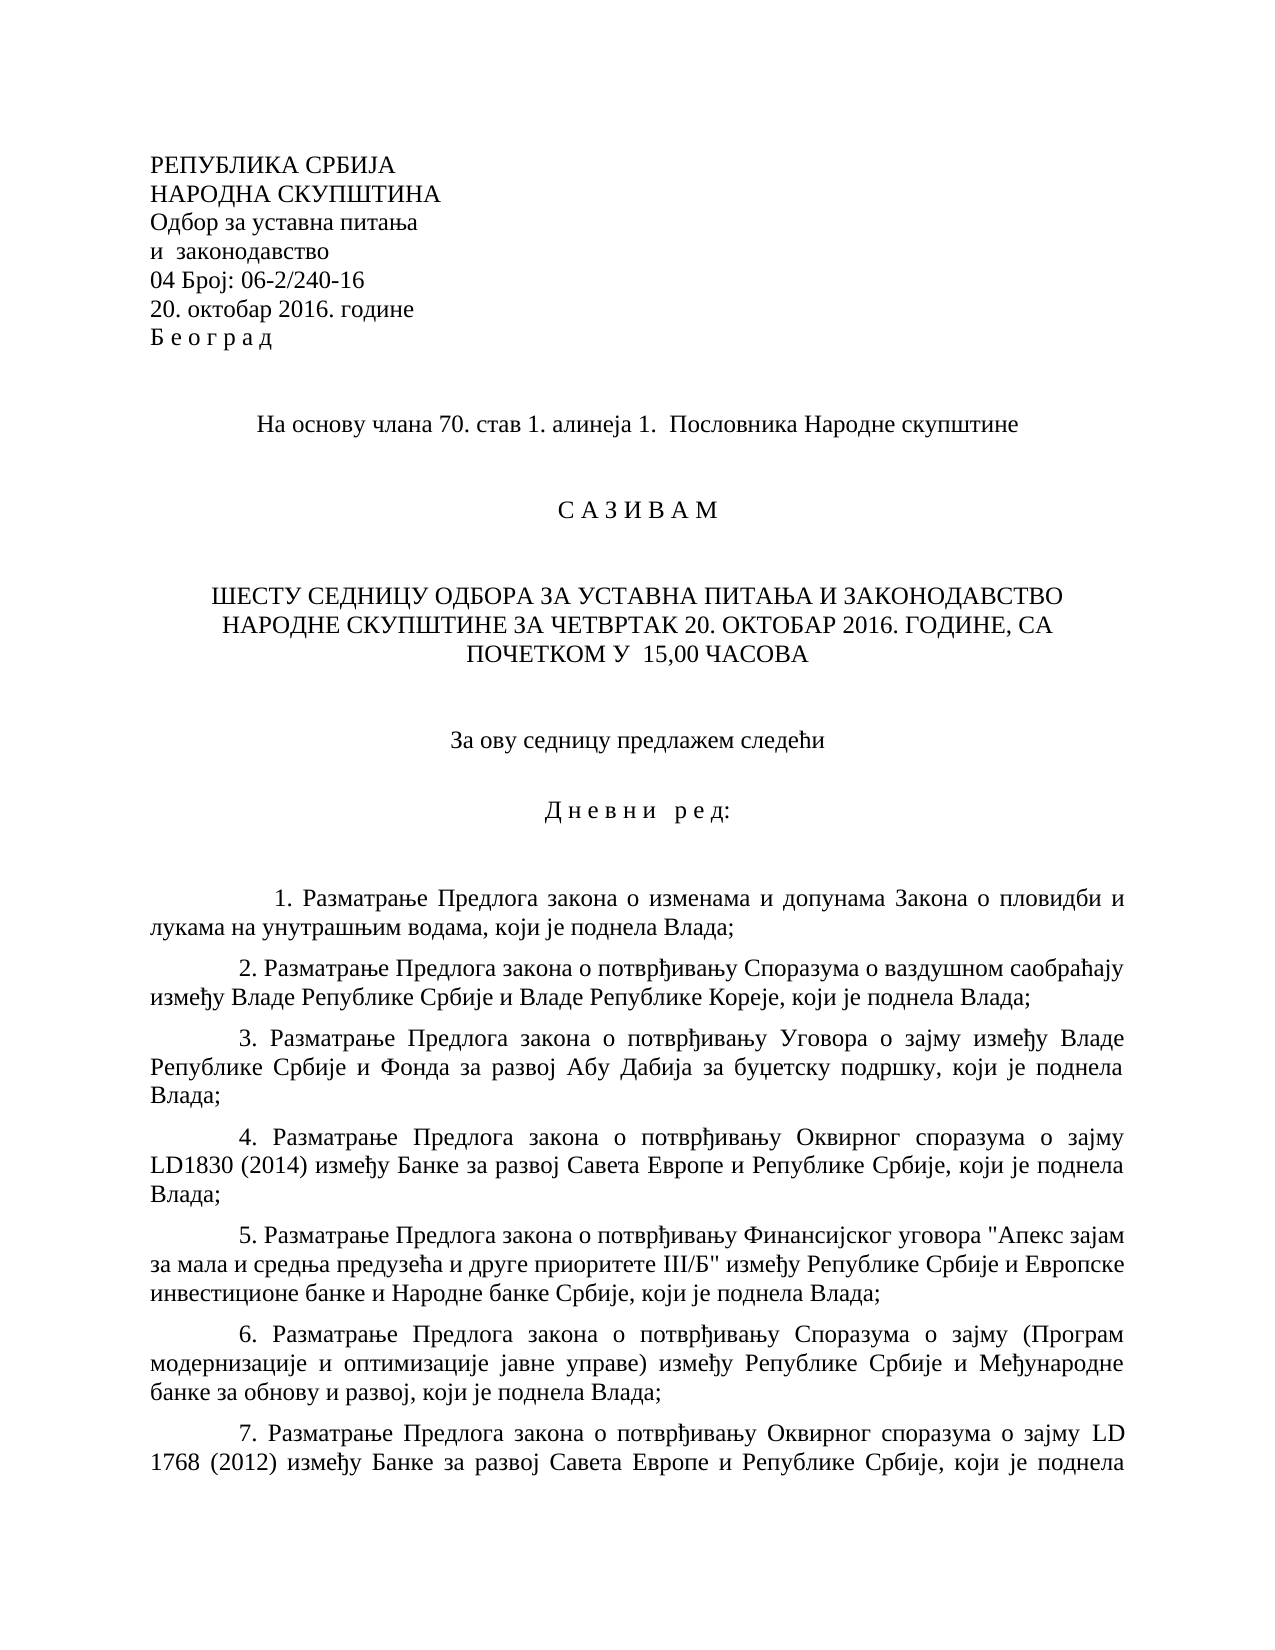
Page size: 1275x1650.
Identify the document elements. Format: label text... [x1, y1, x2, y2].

text 1. Разматрање Предлога закона о изменама и допунама Закона о пловидби и лукама на унутрашњим водама, који је поднела Влада; [150, 883, 1125, 940]
text НАРОДНЕ СКУПШТИНЕ ЗА ЧЕТВРТАК 20. ОКТОБАР 2016. ГОДИНЕ, СА ПОЧЕТКОМ У 15,00 ЧАСОВА [150, 610, 1125, 667]
text Одбор за уставна питања [150, 207, 1125, 236]
text За ову седницу предлажем следећи [150, 725, 1125, 754]
text На основу члана 70. став 1. алинеја 1. Пословника Народне скупштине [150, 409, 1125, 437]
text НАРОДНА СКУПШТИНА [150, 179, 1125, 207]
text 04 Број: 06-2/240-16 [150, 265, 1125, 294]
text 20. октобар 2016. године [150, 294, 1125, 322]
text С А З И В А М [150, 495, 1125, 524]
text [150, 1418, 1125, 1475]
text 2. Разматрање Предлога закона о потврђивању Споразума о ваздушном саобраћају између Владе Републике Србије и Владе Републике Кореје, који је поднела Влада; [150, 953, 1125, 1010]
text и законодавство [150, 236, 1125, 265]
text Д н е в н и р е д: [150, 795, 1125, 824]
text Б е о г р а д [150, 322, 1125, 351]
text 3. Разматрање Предлога закона о потврђивању Уговора о зајму између Владе Републике Србије и Фонда за развој Абу Дабија за буџетску подршку, који је поднела Влада; [150, 1023, 1125, 1109]
text РЕПУБЛИКА СРБИЈА [150, 150, 1125, 179]
text 5. Разматрање Предлога закона о потврђивању Финансијског уговора "Апекс зајам за мала и средња предузећа и друге приоритете III/Б" између Републике Србије и Европске инвестиционе банке и Народне банке Србије, који је поднела Влада; [150, 1220, 1125, 1307]
text ШЕСТУ СЕДНИЦУ ОДБОРА ЗА УСТАВНА ПИТАЊА И ЗАКОНОДАВСТВО [150, 581, 1125, 610]
text 6. Разматрање Предлога закона о потврђивању Споразума о зајму (Програм модернизације и оптимизације јавне управе) између Републике Србије и Међународне банке за обнову и развој, који је поднела Влада; [150, 1319, 1125, 1405]
text 4. Разматрање Предлога закона о потврђивању Оквирног споразума о зајму LD1830 (2014) између Банке за развој Савета Европе и Републике Србије, који је поднела Влада; [150, 1122, 1125, 1208]
